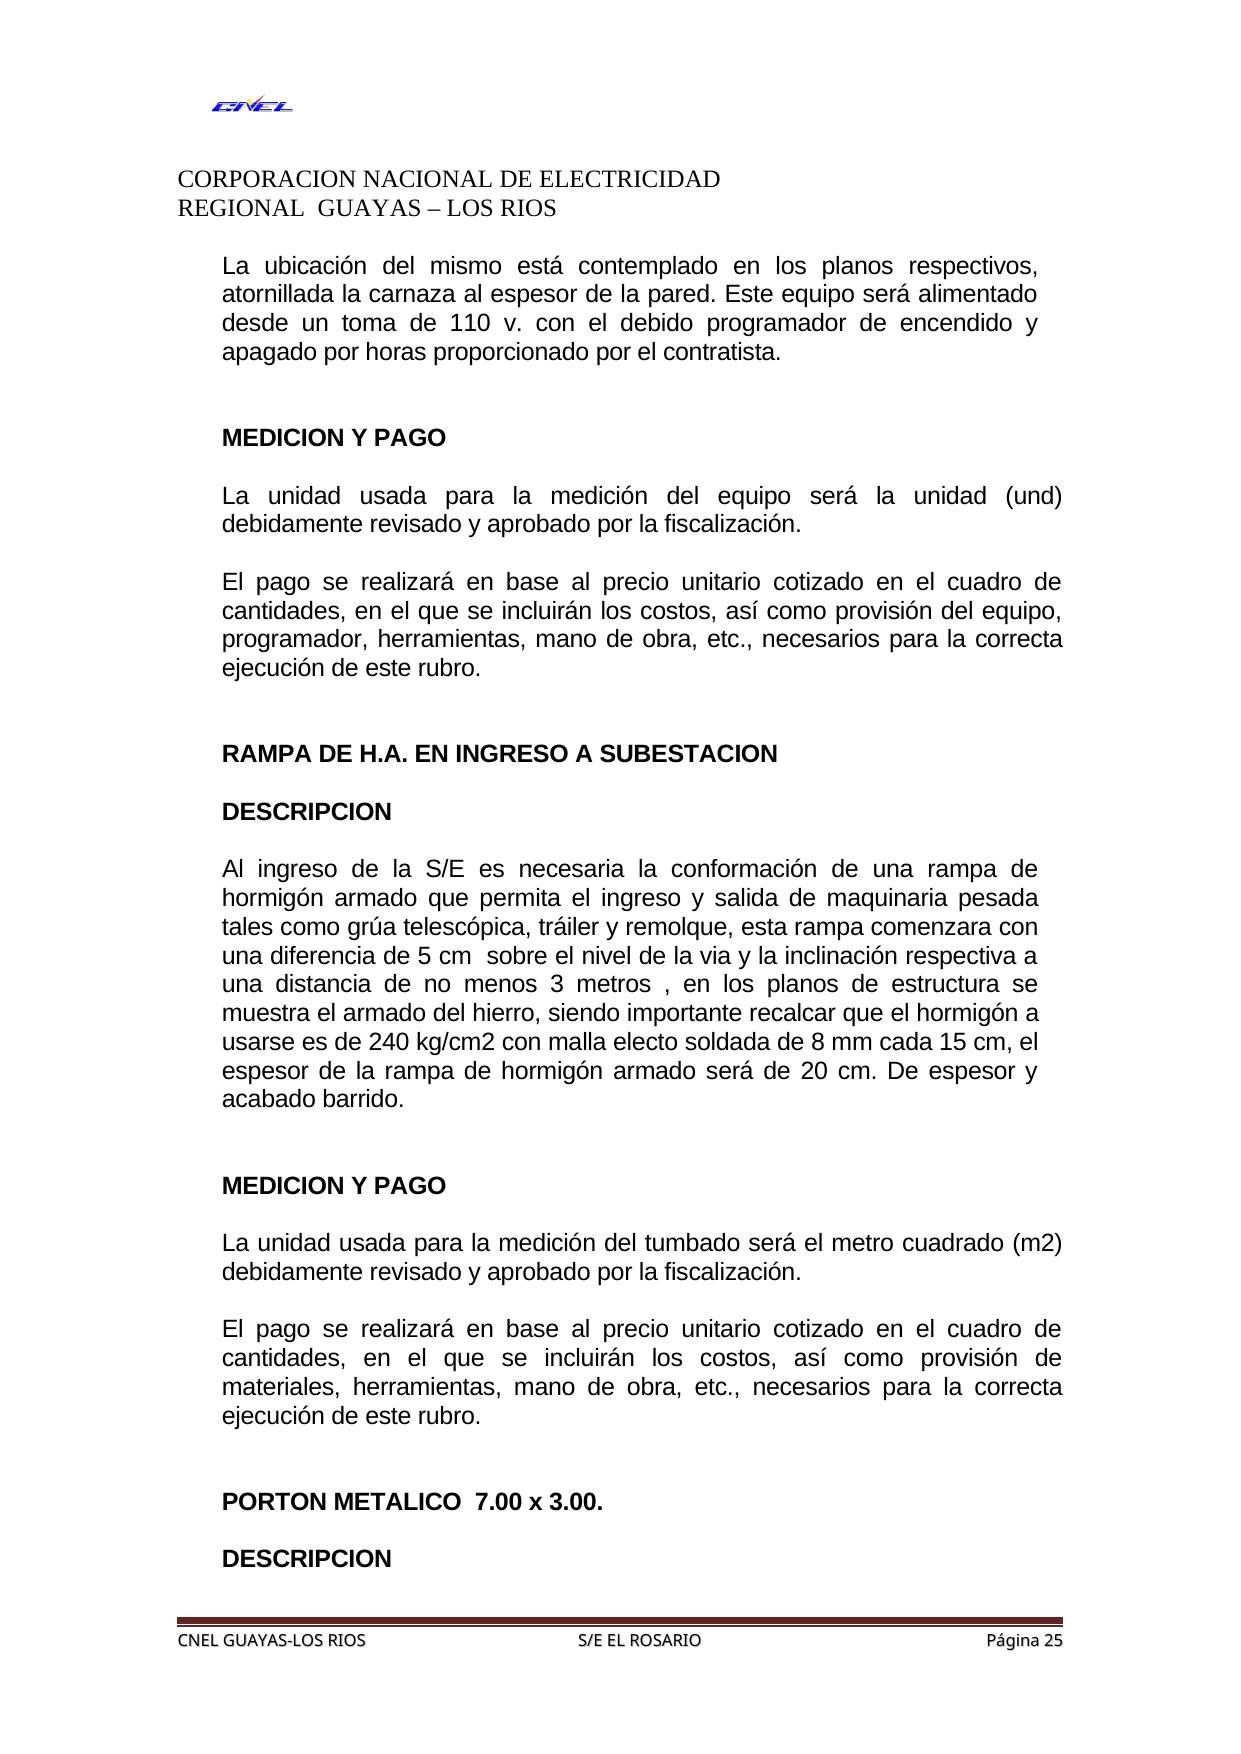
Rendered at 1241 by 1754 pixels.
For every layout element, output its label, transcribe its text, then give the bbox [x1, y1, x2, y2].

text Al ingreso de la S/E es necesaria la conformación de una rampa de hormigón armado que permita el ingreso y salida de maquinaria pesada tales como grúa telescópica, tráiler y remolque, esta rampa comenzara con una diferencia de 5 cm sobre el nivel de la via y la inclinación respectiva a una distancia de no menos 3 metros , en los planos de estructura se muestra el armado del hierro, siendo importante recalcar que el hormigón a usarse es de 240 kg/cm2 con malla electo soldada de 8 mm cada 15 cm, el espesor de la rampa de hormigón armado será de 20 cm. De espesor y acabado barrido. [222, 854, 1039, 1113]
text La unidad usada para la medición del tumbado será el metro cuadrado (m2) debidamente revisado y aprobado por la fiscalización. [222, 1228, 1063, 1286]
text MEDICION Y PAGO [222, 1171, 1063, 1199]
text MEDICION Y PAGO [222, 423, 1063, 452]
text DESCRIPCION [222, 797, 1063, 826]
text La unidad usada para la medición del equipo será la unidad (und) debidamente revisado y aprobado por la fiscalización. [222, 481, 1063, 538]
text El pago se realizará en base al precio unitario cotizado en el cuadro de cantidades, en el que se incluirán los costos, así como provisión del equipo, programador, herramientas, mano de obra, etc., necesarios para la correcta ejecución de este rubro. [222, 567, 1063, 682]
text La ubicación del mismo está contemplado en los planos respectivos, atornillada la carnaza al espesor de la pared. Este equipo será alimentado desde un toma de 110 v. con el debido programador de encendido y apagado por horas proporcionado por el contratista. [222, 251, 1039, 366]
text PORTON METALICO 7.00 x 3.00. [222, 1487, 1063, 1516]
text RAMPA DE H.A. EN INGRESO A SUBESTACION [222, 739, 1063, 768]
text DESCRIPCION [222, 1544, 1063, 1573]
text El pago se realizará en base al precio unitario cotizado en el cuadro de cantidades, en el que se incluirán los costos, así como provisión de materiales, herramientas, mano de obra, etc., necesarios para la correcta ejecución de este rubro. [222, 1314, 1063, 1429]
